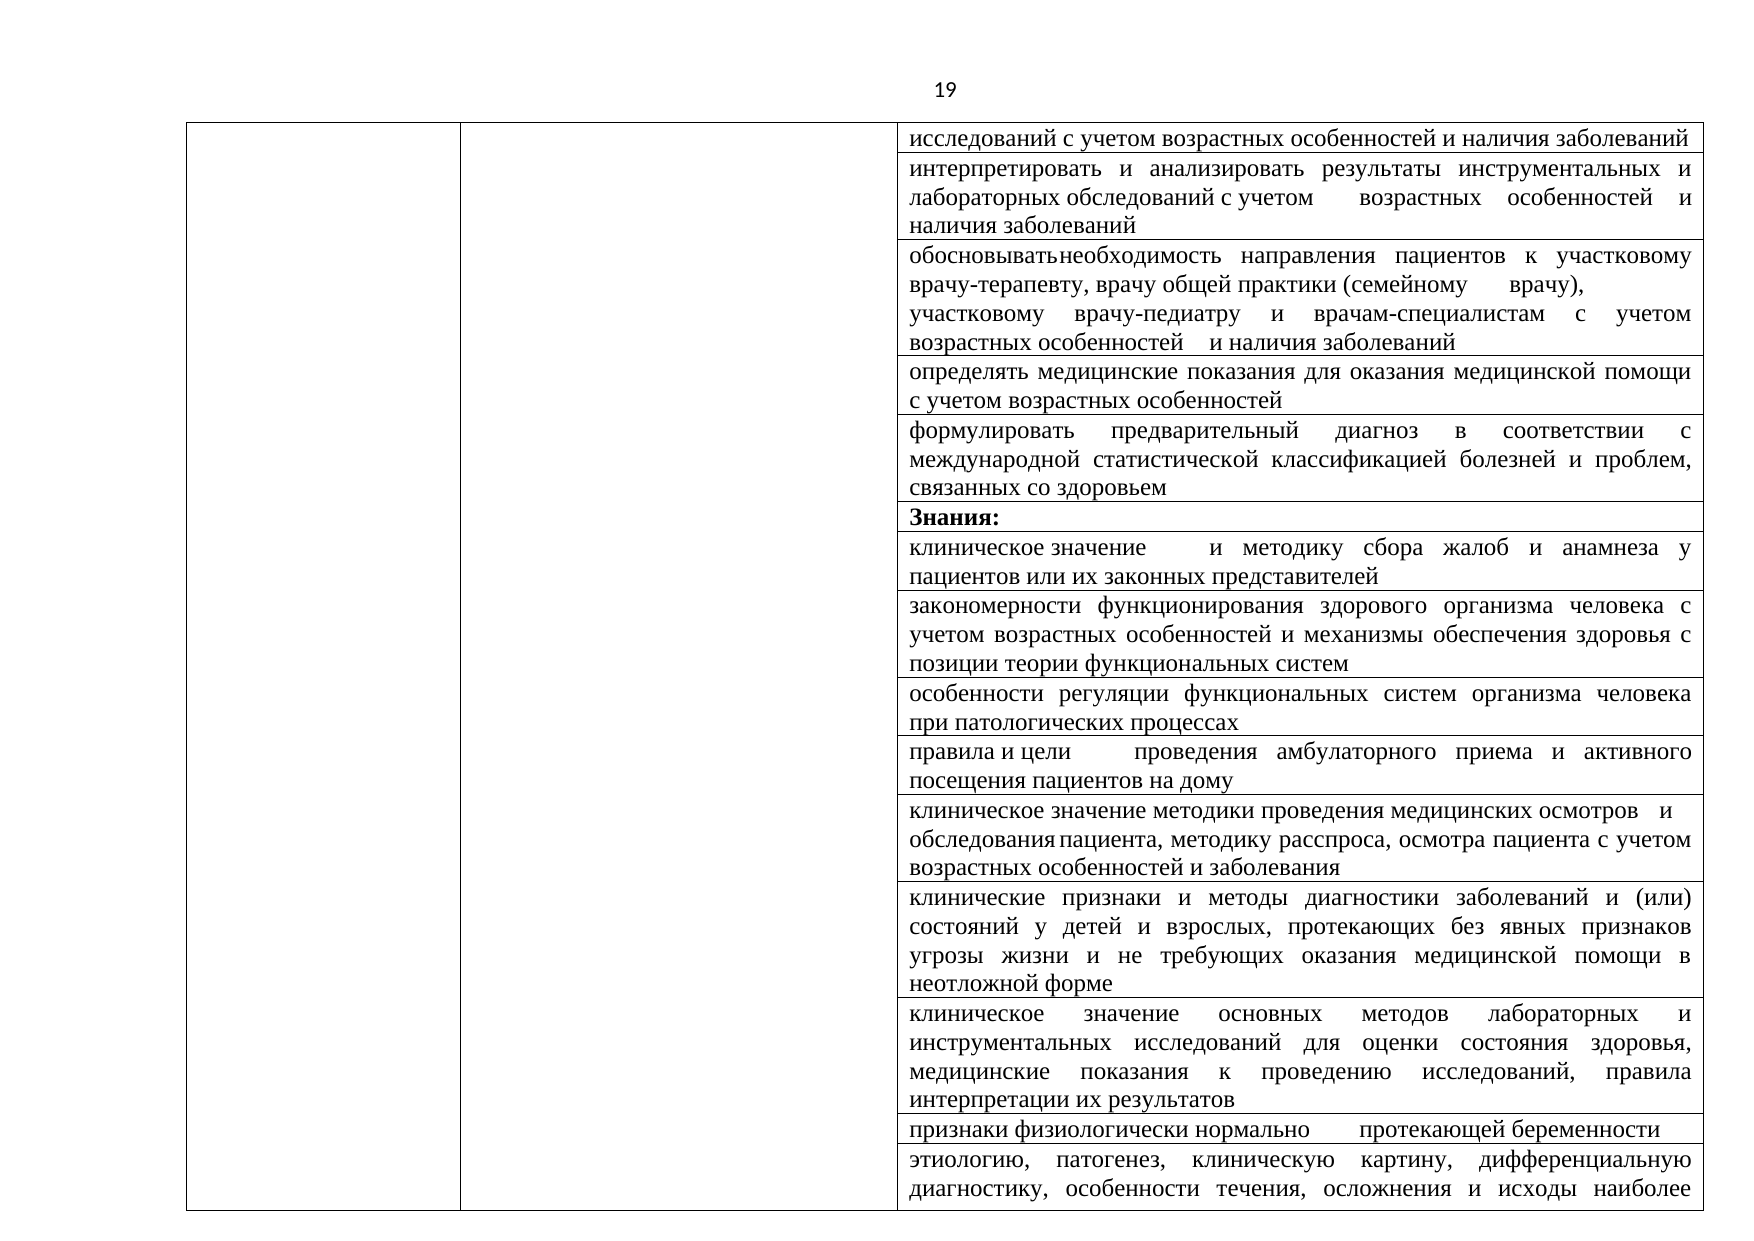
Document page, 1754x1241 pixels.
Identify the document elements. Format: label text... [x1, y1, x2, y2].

table_cell определять медицинские показания для оказания медицинской помощи с учетом возрастных особенностей [898, 356, 1703, 414]
table_cell формулировать предварительный диагноз в соответствии с международной статистической классификацией болезней и проблем, связанных со здоровьем [898, 415, 1703, 501]
table_cell правила и цели проведения амбулаторного приема и активного посещения пациентов на дому [898, 736, 1703, 794]
table_cell интерпретировать и анализировать результаты инструментальных и лабораторных обследований с учетом возрастных особенностей и наличия заболеваний [898, 153, 1703, 239]
table_cell особенности регуляции функциональных систем организма человека при патологических процессах [898, 678, 1703, 735]
table_cell клиническое значение методики проведения медицинских осмотров и обследования пациента, методику расспроса, осмотра пациента с учетом возрастных особенностей и заболевания [898, 795, 1703, 881]
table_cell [898, 123, 1703, 152]
table_cell закономерности функционирования здорового организма человека с учетом возрастных особенностей и механизмы обеспечения здоровья с позиции теории функциональных систем [898, 591, 1703, 677]
table_cell признаки физиологически нормально протекающей беременности [898, 1114, 1703, 1143]
table_cell клинические признаки и методы диагностики заболеваний и (или) состояний у детей и взрослых, протекающих без явных признаков угрозы жизни и не требующих оказания медицинской помощи в неотложной форме [898, 882, 1703, 997]
table_cell Знания: [898, 502, 1703, 531]
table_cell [898, 1144, 1703, 1210]
table_cell клиническое значение основных методов лабораторных и инструментальных исследований для оценки состояния здоровья, медицинские показания к проведению исследований, правила интерпретации их результатов [898, 998, 1703, 1113]
table_cell клиническое значение и методику сбора жалоб и анамнеза у пациентов или их законных представителей [898, 532, 1703, 589]
table_cell обосновывать необходимость направления пациентов к участковому врачу-терапевту, врачу общей практики (семейному врачу), участковому врачу-педиатру и врачам-специалистам с учетом возрастных особенностей и наличия заболеваний [898, 240, 1703, 355]
